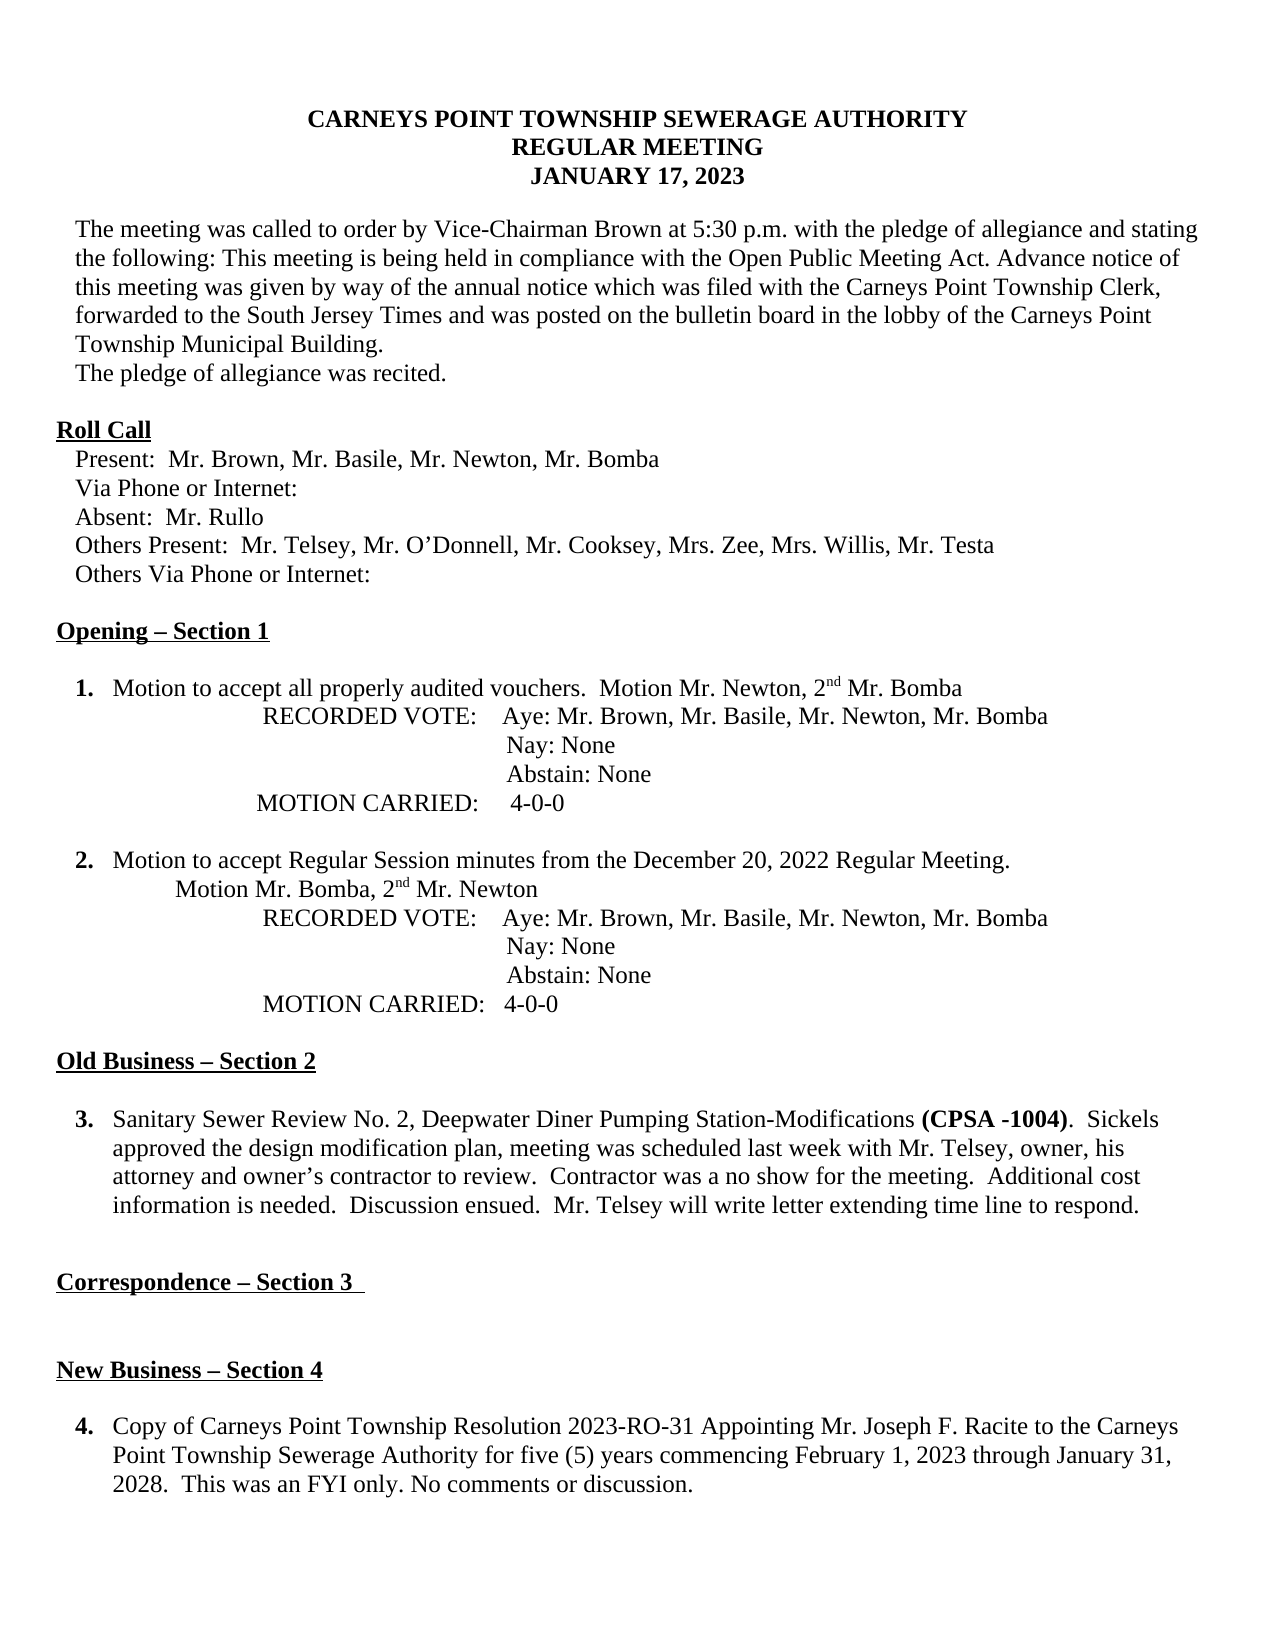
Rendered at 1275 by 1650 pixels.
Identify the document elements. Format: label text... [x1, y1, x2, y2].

list MOTION CARRIED: 4-0-0 [56, 788, 1200, 816]
text REGULAR MEETING [75, 132, 1200, 161]
list Nay: None [56, 730, 1200, 759]
text Via Phone or Internet: [75, 473, 1200, 502]
list Old Business – Section 2 [56, 1046, 1200, 1075]
list Correspondence – Section 3 [56, 1267, 1200, 1296]
list Copy of Carneys Point Township Resolution 2023-RO-31 Appointing Mr. Joseph F. Racite to the Carneys Point Township Sewerage Authority for five (5) years commencing February 1, 2023 through January 31, 2028. This was an FYI only. No comments or discussion. [75, 1411, 1200, 1498]
list Abstain: None [56, 960, 1200, 989]
text The meeting was called to order by Vice-Chairman Brown at 5:30 p.m. with the pledge of allegiance and stating the following: This meeting is being held in compliance with the Open Public Meeting Act. Advance notice of this meeting was given by way of the annual notice which was filed with the Carneys Point Township Clerk, forwarded to the South Jersey Times and was posted on the bulletin board in the lobby of the Carneys Point Township Municipal Building. [75, 214, 1200, 358]
text Motion Mr. Bomba, 2nd Mr. Newton [94, 874, 1200, 903]
list Motion to accept Regular Session minutes from the December 20, 2022 Regular Meeting. [75, 845, 1200, 874]
text RECORDED VOTE: Aye: Mr. Brown, Mr. Basile, Mr. Newton, Mr. Bomba [112, 903, 1200, 931]
list Abstain: None [56, 759, 1200, 788]
list New Business – Section 4 [56, 1355, 1200, 1383]
text Absent: Mr. Rullo [75, 502, 1200, 530]
text Roll Call [37, 415, 1200, 444]
list Nay: None [56, 931, 1200, 960]
text Others Via Phone or Internet: [75, 559, 1200, 588]
text Others Present: Mr. Telsey, Mr. O’Donnell, Mr. Cooksey, Mrs. Zee, Mrs. Willis, Mr. Testa [75, 530, 1200, 559]
list Sanitary Sewer Review No. 2, Deepwater Diner Pumping Station-Modifications (CPSA -1004). Sickels approved the design modification plan, meeting was scheduled last week with Mr. Telsey, owner, his attorney and owner’s contractor to review. Contractor was a no show for the meeting. Additional cost information is needed. Discussion ensued. Mr. Telsey will write letter extending time line to respond. [75, 1104, 1200, 1219]
list Motion to accept all properly audited vouchers. Motion Mr. Newton, 2nd Mr. Bomba [75, 673, 1200, 701]
text The pledge of allegiance was recited. [75, 358, 1200, 387]
text JANUARY 17, 2023 [75, 161, 1200, 190]
list Opening – Section 1 [56, 616, 1200, 644]
text CARNEYS POINT TOWNSHIP SEWERAGE AUTHORITY [75, 104, 1200, 132]
text RECORDED VOTE: Aye: Mr. Brown, Mr. Basile, Mr. Newton, Mr. Bomba [112, 701, 1200, 730]
text Present: Mr. Brown, Mr. Basile, Mr. Newton, Mr. Bomba [75, 444, 1200, 473]
text MOTION CARRIED: 4-0-0 [112, 989, 1200, 1018]
